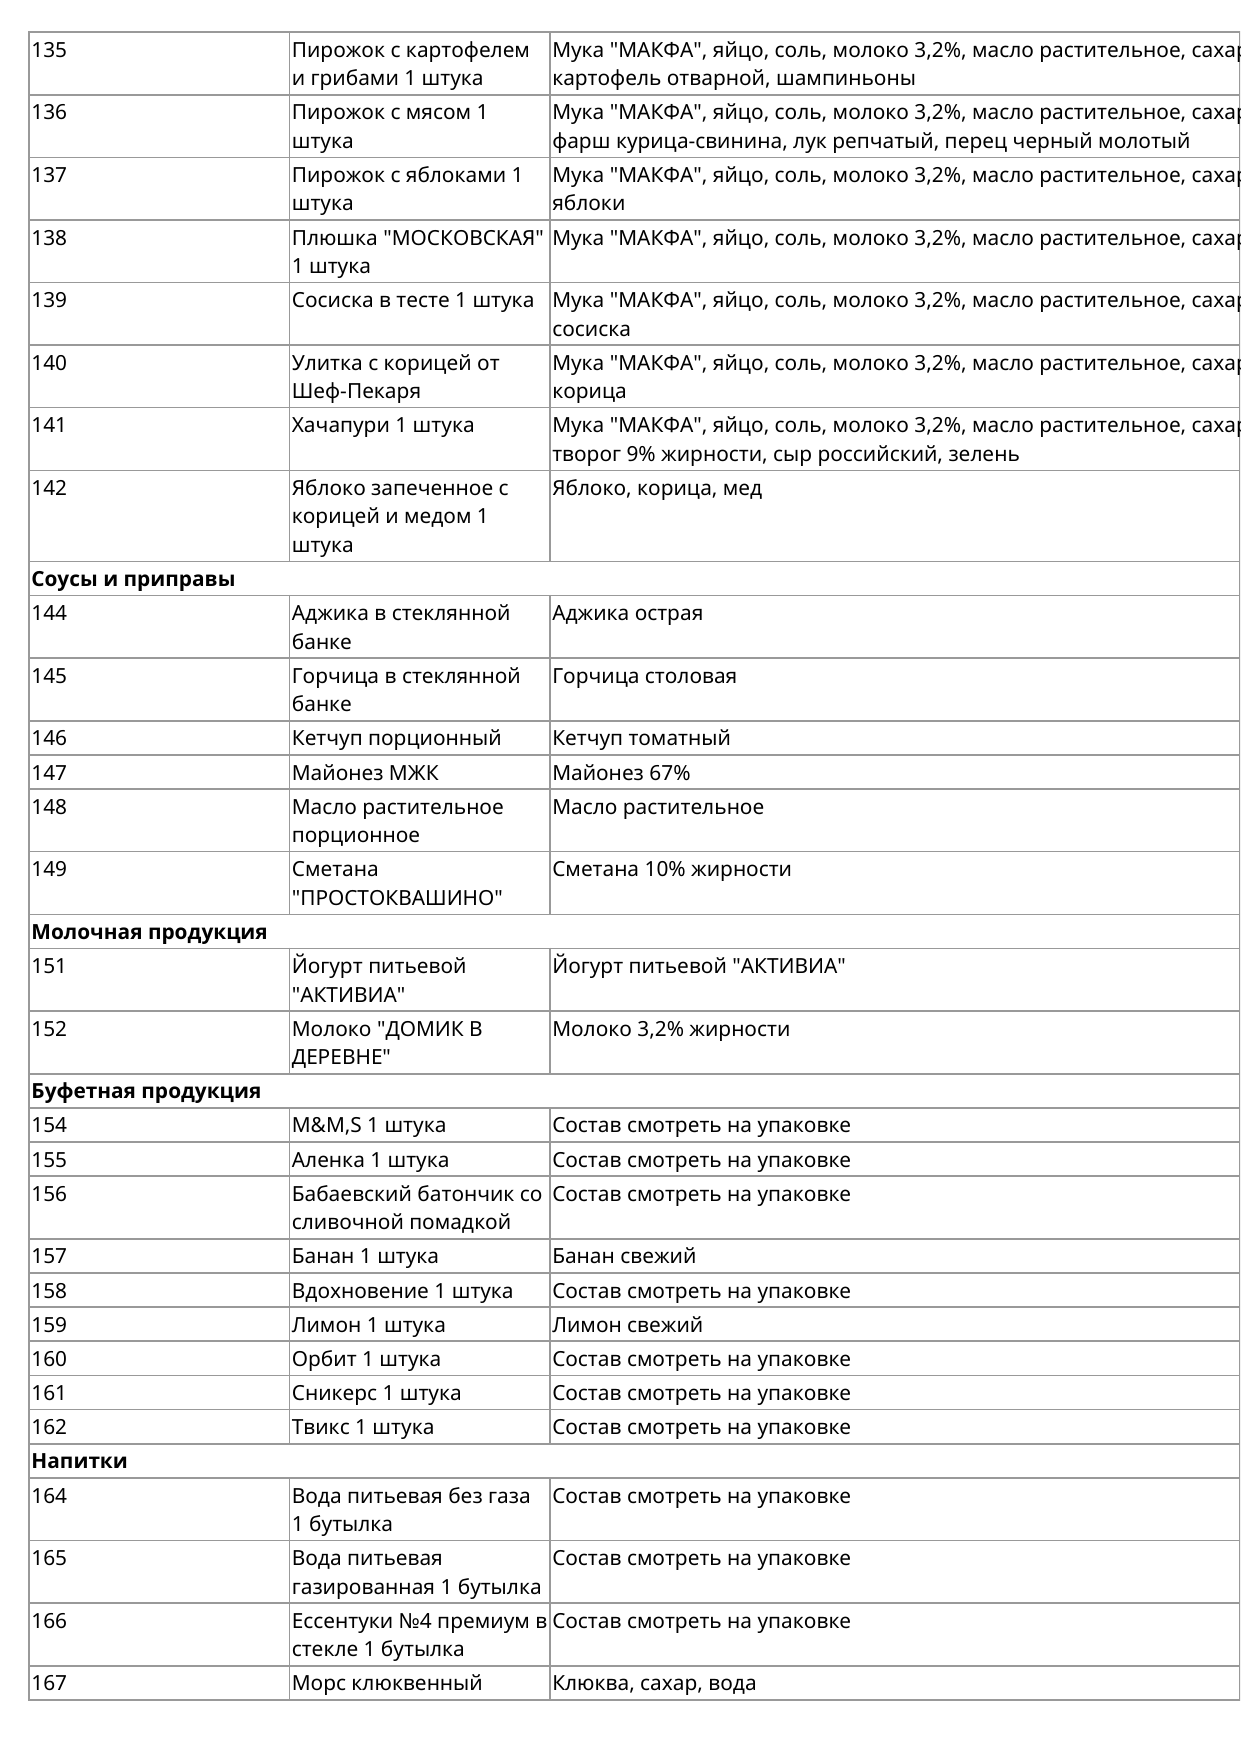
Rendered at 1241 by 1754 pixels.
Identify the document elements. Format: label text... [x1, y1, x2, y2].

table_cell Состав смотреть на упаковке [551, 1410, 1239, 1443]
table_cell Аджика острая [551, 596, 1239, 657]
table_cell Состав смотреть на упаковке [551, 1342, 1239, 1374]
table_cell Яблоко, корица, мед [551, 471, 1239, 561]
table_cell 138 [30, 221, 289, 282]
table_cell M&M,S 1 штука [290, 1109, 549, 1141]
table_cell Сметана 10% жирности [551, 852, 1239, 913]
table_cell Кетчуп томатный [551, 722, 1239, 754]
table_cell 164 [30, 1479, 289, 1540]
table_cell 152 [30, 1012, 289, 1073]
table_cell 160 [30, 1342, 289, 1374]
table_cell Состав смотреть на упаковке [551, 1376, 1239, 1409]
table_cell Сосиска в тесте 1 штука [290, 283, 549, 344]
table_cell Майонез МЖК [290, 756, 549, 788]
table_cell 165 [30, 1541, 289, 1602]
table_cell 145 [30, 659, 289, 720]
table_cell 146 [30, 722, 289, 754]
table_cell Орбит 1 штука [290, 1342, 549, 1374]
table_cell Состав смотреть на упаковке [551, 1143, 1239, 1175]
table_cell Состав смотреть на упаковке [551, 1109, 1239, 1141]
table_cell Бабаевский батончик со сливочной помадкой [290, 1177, 549, 1238]
table_cell Мука "МАКФА", яйцо, соль, молоко 3,2%, масло растительное, сахар, дрожжи сухие, разрыхлитель [551, 221, 1239, 282]
table_cell 144 [30, 596, 289, 657]
table_cell Масло растительное порционное [290, 790, 549, 851]
table_cell Яблоко запеченное с корицей и медом 1 штука [290, 471, 549, 561]
table_cell 142 [30, 471, 289, 561]
table_cell Банан 1 штука [290, 1240, 549, 1272]
table_cell Лимон 1 штука [290, 1308, 549, 1340]
table_cell Мука "МАКФА", яйцо, соль, молоко 3,2%, масло растительное, сахар, дрожжи сухие, разрыхлитель, яблоки [551, 158, 1239, 219]
table_cell 141 [30, 408, 289, 469]
table_cell Состав смотреть на упаковке [551, 1479, 1239, 1540]
table_cell Аджика в стеклянной банке [290, 596, 549, 657]
table_cell 149 [30, 852, 289, 913]
table_cell 158 [30, 1274, 289, 1306]
table_cell 161 [30, 1376, 289, 1409]
table_cell Йогурт питьевой "АКТИВИА" [551, 949, 1239, 1010]
table_cell Соусы и приправы [30, 562, 1239, 595]
table_cell Горчица в стеклянной банке [290, 659, 549, 720]
table_cell Хачапури 1 штука [290, 408, 549, 469]
table_cell 151 [30, 949, 289, 1010]
table_cell Горчица столовая [551, 659, 1239, 720]
table_cell Йогурт питьевой "АКТИВИА" [290, 949, 549, 1010]
table_cell Пирожок с картофелем и грибами 1 штука [290, 33, 549, 94]
table_cell Напитки [30, 1445, 1239, 1477]
table_cell 147 [30, 756, 289, 788]
table_cell Молочная продукция [30, 915, 1239, 948]
table_cell 140 [30, 346, 289, 407]
table_cell 154 [30, 1109, 289, 1141]
table_cell Буфетная продукция [30, 1075, 1239, 1107]
table_cell Мука "МАКФА", яйцо, соль, молоко 3,2%, масло растительное, сахар, дрожжи сухие, разрыхлитель, творог 9% жирности, сыр российский, зелень [551, 408, 1239, 469]
table_cell 148 [30, 790, 289, 851]
table_cell 166 [30, 1604, 289, 1665]
table_cell 167 [30, 1667, 289, 1699]
table_cell Мука "МАКФА", яйцо, соль, молоко 3,2%, масло растительное, сахар, дрожжи сухие, разрыхлитель, сосиска [551, 283, 1239, 344]
table_cell Кетчуп порционный [290, 722, 549, 754]
table_cell Клюква, сахар, вода [551, 1667, 1239, 1699]
table_cell 139 [30, 283, 289, 344]
table_cell Сникерс 1 штука [290, 1376, 549, 1409]
table_cell Плюшка "МОСКОВСКАЯ" 1 штука [290, 221, 549, 282]
table_cell Улитка с корицей от Шеф-Пекаря [290, 346, 549, 407]
table_cell Вдохновение 1 штука [290, 1274, 549, 1306]
table_cell 155 [30, 1143, 289, 1175]
table_cell 135 [30, 33, 289, 94]
table_cell Состав смотреть на упаковке [551, 1274, 1239, 1306]
table_cell Мука "МАКФА", яйцо, соль, молоко 3,2%, масло растительное, сахар, дрожжи сухие, разрыхлитель, корица [551, 346, 1239, 407]
table_cell 159 [30, 1308, 289, 1340]
table_cell Пирожок с яблоками 1 штука [290, 158, 549, 219]
table_cell Банан свежий [551, 1240, 1239, 1272]
table_cell Мука "МАКФА", яйцо, соль, молоко 3,2%, масло растительное, сахар, дрожжи сухие, разрыхлитель, фарш курица-свинина, лук репчатый, перец черный молотый [551, 96, 1239, 156]
table_cell Вода питьевая без газа 1 бутылка [290, 1479, 549, 1540]
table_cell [290, 1667, 549, 1699]
table_cell Состав смотреть на упаковке [551, 1177, 1239, 1238]
table_cell 156 [30, 1177, 289, 1238]
table_cell 136 [30, 96, 289, 156]
table_cell Молоко 3,2% жирности [551, 1012, 1239, 1073]
table_cell Твикс 1 штука [290, 1410, 549, 1443]
table_cell Сметана "ПРОСТОКВАШИНО" [290, 852, 549, 913]
table_cell Молоко "ДОМИК В ДЕРЕВНЕ" [290, 1012, 549, 1073]
table_cell Вода питьевая газированная 1 бутылка [290, 1541, 549, 1602]
table_cell Майонез 67% [551, 756, 1239, 788]
table_cell 162 [30, 1410, 289, 1443]
table_cell 157 [30, 1240, 289, 1272]
table_cell Аленка 1 штука [290, 1143, 549, 1175]
table_cell 137 [30, 158, 289, 219]
table_cell Пирожок с мясом 1 штука [290, 96, 549, 156]
table_cell Лимон свежий [551, 1308, 1239, 1340]
table_cell Мука "МАКФА", яйцо, соль, молоко 3,2%, масло растительное, сахар, дрожжи сухие, разрыхлитель, картофель отварной, шампиньоны [551, 33, 1239, 94]
table_cell Масло растительное [551, 790, 1239, 851]
table_cell Состав смотреть на упаковке [551, 1604, 1239, 1665]
table_cell Ессентуки №4 премиум в стекле 1 бутылка [290, 1604, 549, 1665]
table_cell Состав смотреть на упаковке [551, 1541, 1239, 1602]
